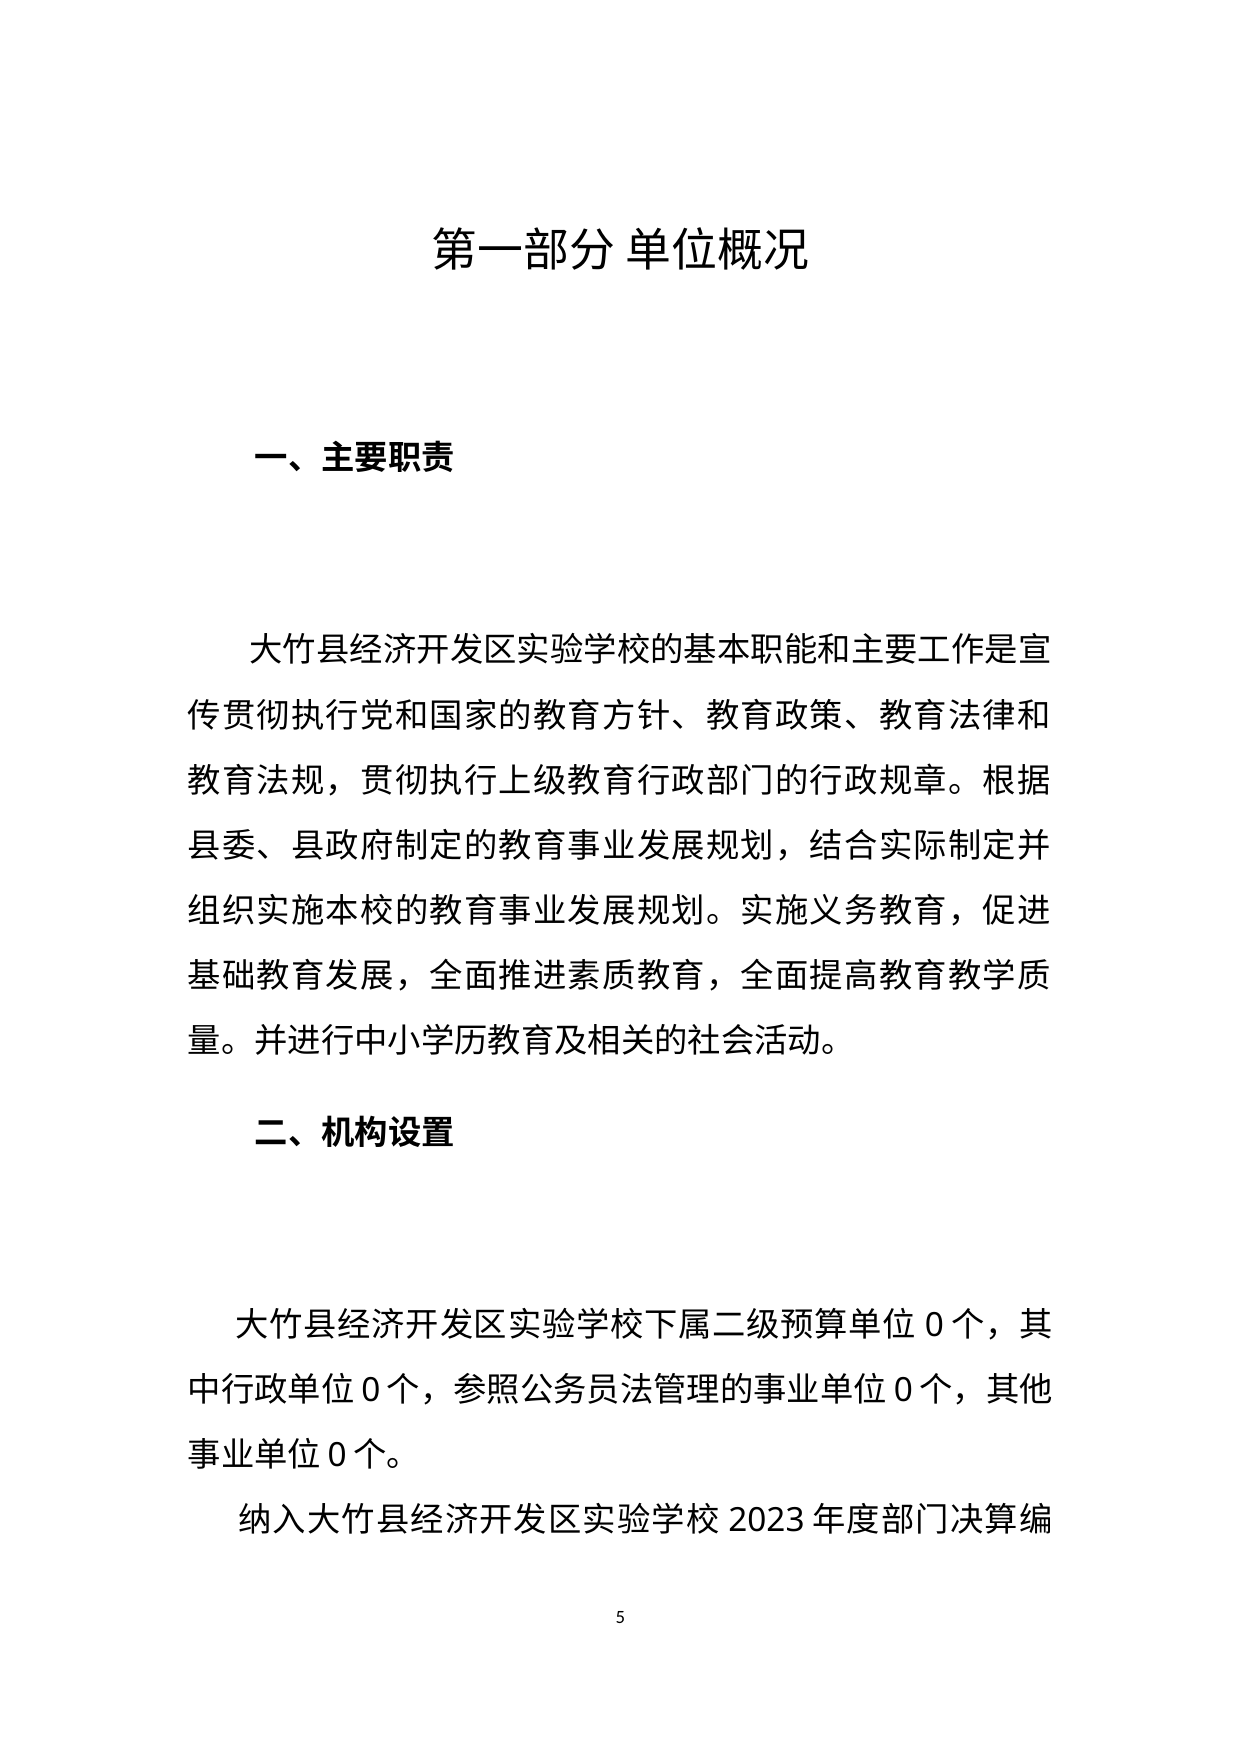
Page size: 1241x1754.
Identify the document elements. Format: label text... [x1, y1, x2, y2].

text 大竹县经济开发区实验学校的基本职能和主要工作是宣传贯彻执行党和国家的教育方针、教育政策、教育法律和教育法规，贯彻执行上级教育行政部门的行政规章。根据县委、县政府制定的教育事业发展规划，结合实际制定并组织实施本校的教育事业发展规划。实施义务教育，促进基础教育发展，全面推进素质教育，全面提高教育教学质量。并进行中小学历教育及相关的社会活动。 [187, 550, 1053, 1070]
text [187, 1224, 1053, 1549]
subtitle 二、机构设置 [187, 1097, 1053, 1162]
subtitle 一、主要职责 [187, 423, 1053, 488]
subtitle 第一部分 单位概况 [187, 197, 1053, 295]
